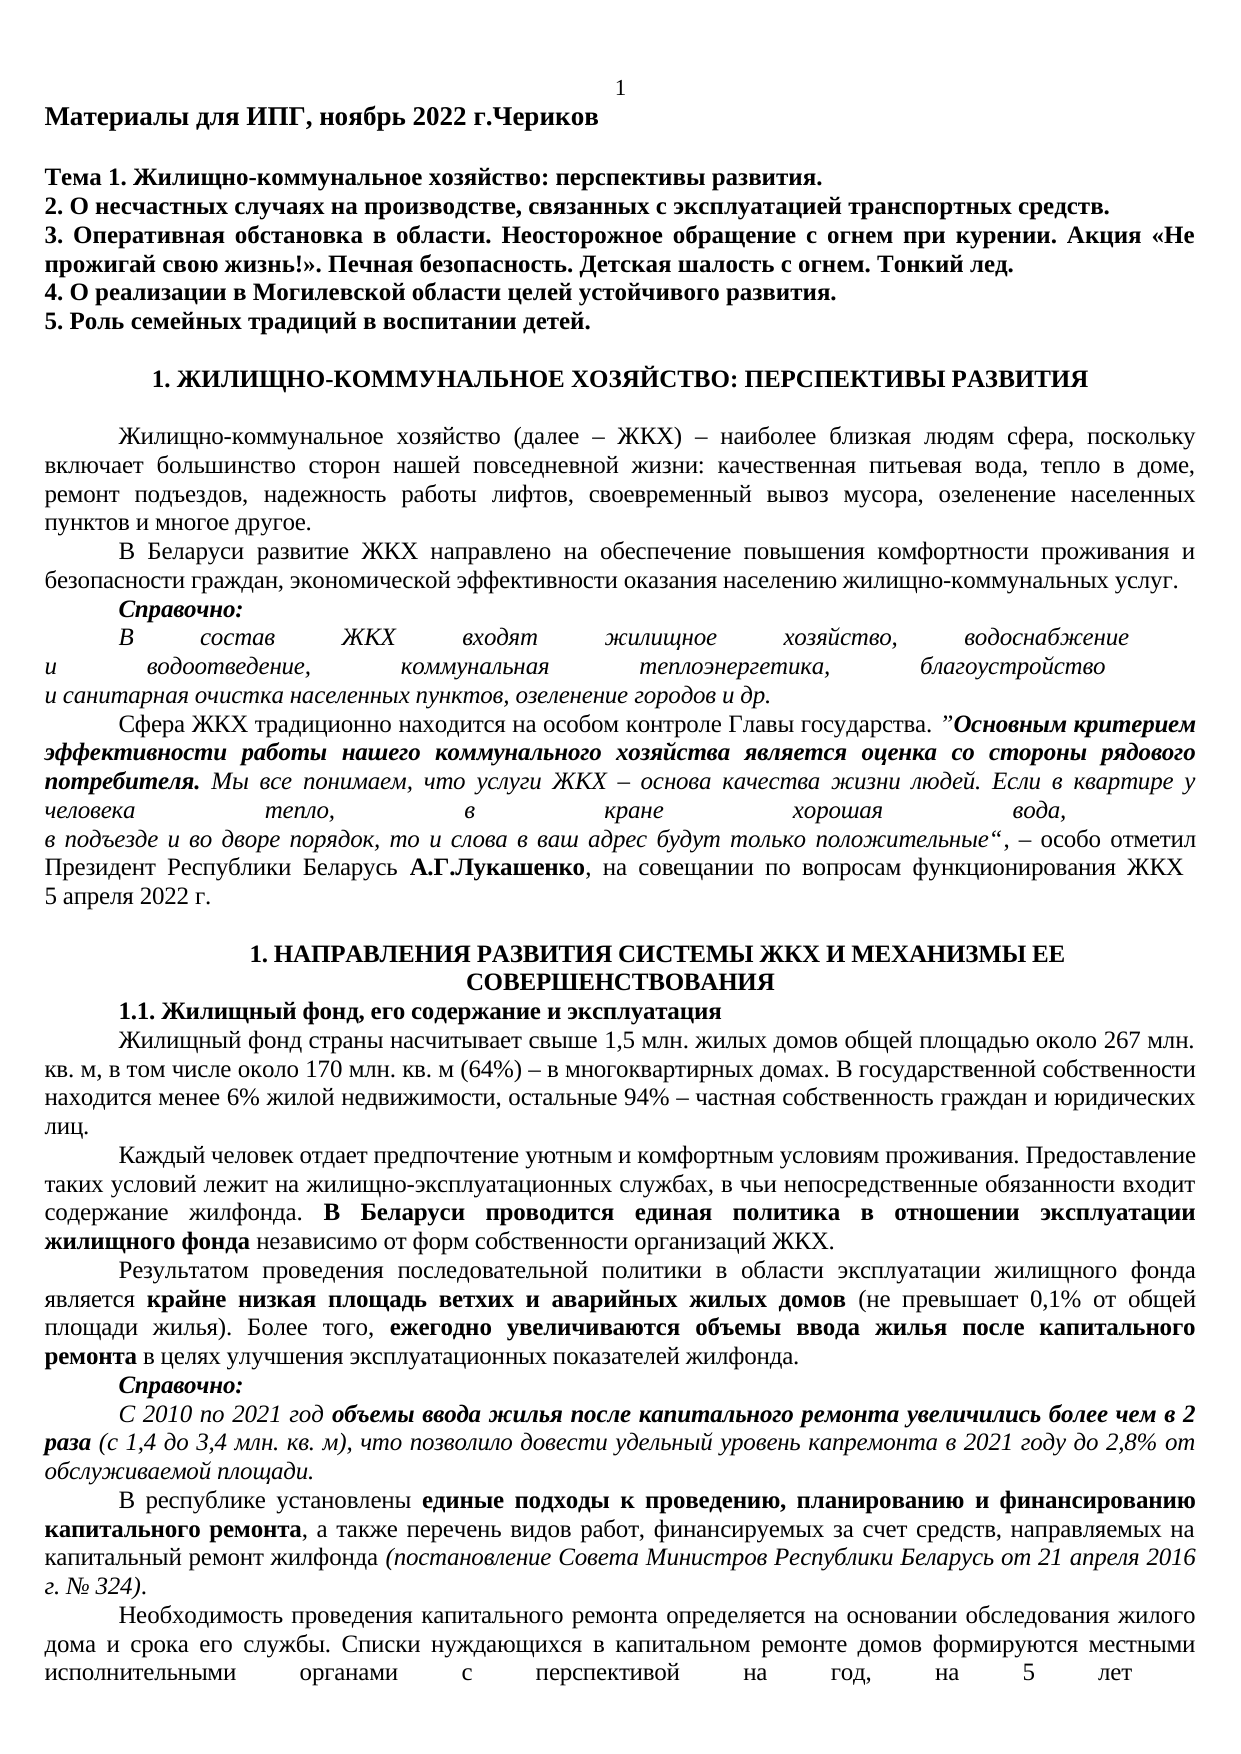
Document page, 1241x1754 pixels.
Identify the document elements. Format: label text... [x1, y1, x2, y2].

text Справочно: [44, 594, 1196, 622]
text 1. ЖИЛИЩНО-КОММУНАЛЬНОЕ ХОЗЯЙСТВО: ПЕРСПЕКТИВЫ РАЗВИТИЯ [44, 364, 1196, 392]
text 3. Оперативная обстановка в области. Неосторожное обращение с огнем при курении. Акция «Не прожигай свою жизнь!». Печная безопасность. Детская шалость с огнем. Тонкий лед. [44, 220, 1196, 277]
text 5. Роль семейных традиций в воспитании детей. [44, 306, 1196, 335]
text В Беларуси развитие ЖКХ направлено на обеспечение повышения комфортности проживания и безопасности граждан, экономической эффективности оказания населению жилищно-коммунальных услуг. [44, 536, 1196, 594]
text Материалы для ИПГ, ноябрь 2022 г.Чериков [44, 100, 1196, 131]
text Тема 1. Жилищно-коммунальное хозяйство: перспективы развития. [44, 162, 1196, 191]
text Каждый человек отдает предпочтение уютным и комфортным условиям проживания. Предоставление таких условий лежит на жилищно-эксплуатационных службах, в чьи непосредственные обязанности входит содержание жилфонда. В Беларуси проводится единая политика в отношении эксплуатации жилищного фонда независимо от форм собственности организаций ЖКХ. [44, 1140, 1196, 1255]
text С 2010 по 2021 год объемы ввода жилья после капитального ремонта увеличились более чем в 2 раза (с 1,4 до 3,4 млн. кв. м), что позволило довести удельный уровень капремонта в 2021 году до 2,8% от обслуживаемой площади. [44, 1399, 1196, 1485]
text Справочно: [44, 1370, 1196, 1399]
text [44, 1600, 1196, 1686]
text Жилищно-коммунальное хозяйство (далее – ЖКХ) – наиболее близкая людям сфера, поскольку включает большинство сторон нашей повседневной жизни: качественная питьевая вода, тепло в доме, ремонт подъездов, надежность работы лифтов, своевременный вывоз мусора, озеленение населенных пунктов и многое другое. [44, 421, 1196, 536]
text 1. НАПРАВЛЕНИЯ РАЗВИТИЯ СИСТЕМЫ ЖКХ И МЕХАНИЗМЫ ЕЕ СОВЕРШЕНСТВОВАНИЯ [44, 939, 1196, 996]
text Жилищный фонд страны насчитывает свыше 1,5 млн. жилых домов общей площадью около 267 млн. кв. м, в том числе около 170 млн. кв. м (64%) – в многоквартирных домах. В государственной собственности находится менее 6% жилой недвижимости, остальные 94% – частная собственность граждан и юридических лиц. [44, 1025, 1196, 1140]
text Сфера ЖКХ традиционно находится на особом контроле Главы государства. ”Основным критерием эффективности работы нашего коммунального хозяйства является оценка со стороны рядового потребителя. Мы все понимаем, что услуги ЖКХ – основа качества жизни людей. Если в квартире у человека тепло, в кране хорошая вода, в подъезде и во дворе порядок, то и слова в ваш адрес будут только положительные“, – особо отметил Президент Республики Беларусь А.Г.Лукашенко, на совещании по вопросам функционирования ЖКХ 5 апреля 2022 г. [44, 709, 1196, 910]
text В республике установлены единые подходы к проведению, планированию и финансированию капитального ремонта, а также перечень видов работ, финансируемых за счет средств, направляемых на капитальный ремонт жилфонда (постановление Совета Министров Республики Беларусь от 21 апреля 2016 г. № 324). [44, 1485, 1196, 1600]
text В состав ЖКХ входят жилищное хозяйство, водоснабжение и водоотведение, коммунальная теплоэнергетика, благоустройство и санитарная очистка населенных пунктов, озеленение городов и др. [44, 622, 1196, 709]
text 4. О реализации в Могилевской области целей устойчивого развития. [44, 277, 1196, 306]
text 1.1. Жилищный фонд, его содержание и эксплуатация [44, 996, 1196, 1025]
text 2. О несчастных случаях на производстве, связанных с эксплуатацией транспортных средств. [44, 191, 1196, 220]
text Результатом проведения последовательной политики в области эксплуатации жилищного фонда является крайне низкая площадь ветхих и аварийных жилых домов (не превышает 0,1% от общей площади жилья). Более того, ежегодно увеличиваются объемы ввода жилья после капитального ремонта в целях улучшения эксплуатационных показателей жилфонда. [44, 1255, 1196, 1370]
